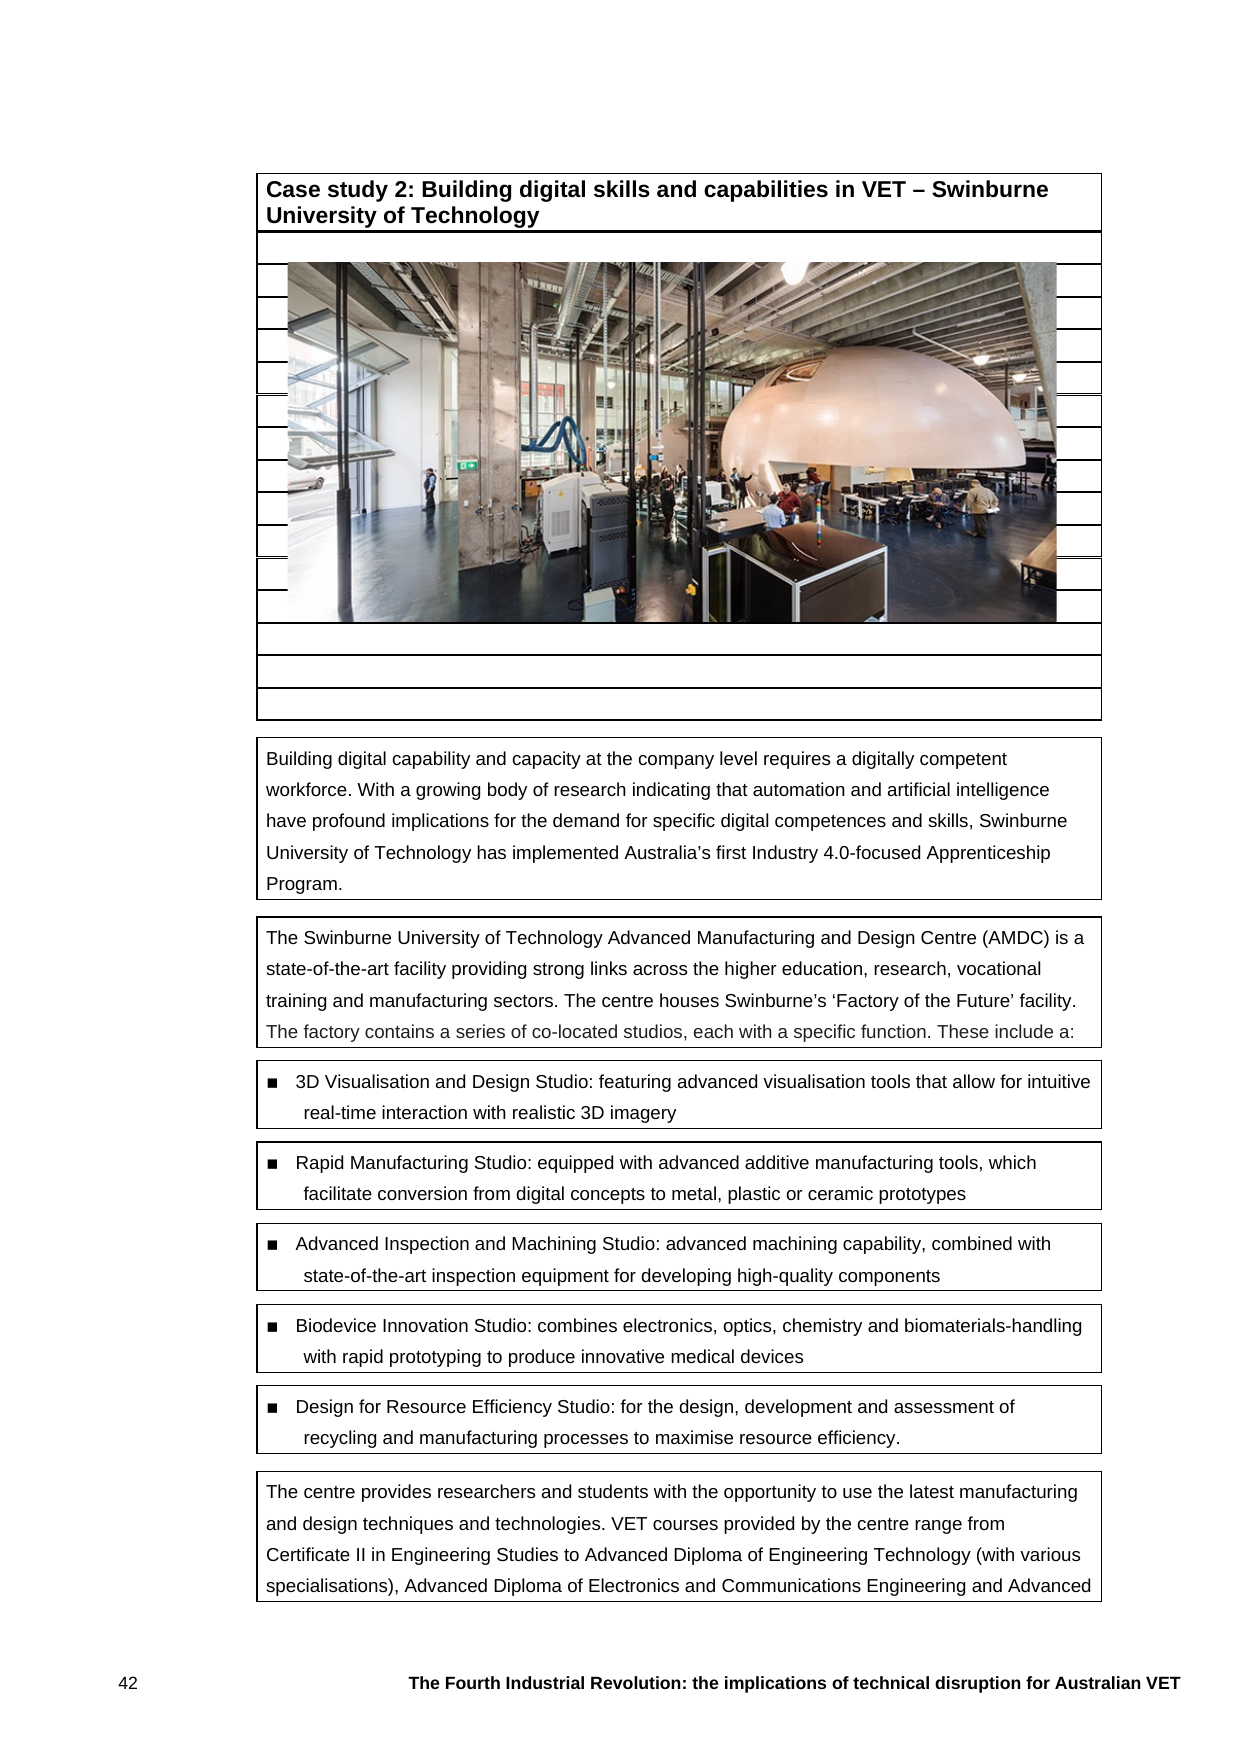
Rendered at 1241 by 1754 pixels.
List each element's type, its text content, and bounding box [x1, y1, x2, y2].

list Design for Resource Efficiency Studio: for the design, development and assessment of recycling and manufacturing processes to maximise resource efficiency. [258, 1386, 1101, 1453]
list Rapid Manufacturing Studio: equipped with advanced additive manufacturing tools, which facilitate conversion from digital concepts to metal, plastic or ceramic prototypes [258, 1143, 1101, 1209]
text The Swinburne University of Technology Advanced Manufacturing and Design Centre (AMDC) is a state-of-the-art facility providing strong links across the higher education, research, vocational training and manufacturing sectors. The centre houses Swinburne’s ‘Factory of the Future’ facility. The factory contains a series of co-located studios, each with a specific function. These include a: [258, 918, 1101, 1047]
text Case study 2: Building digital skills and capabilities in VET – Swinburne University of Technology [258, 174, 1101, 230]
picture [287, 262, 1057, 622]
list Biodevice Innovation Studio: combines electronics, optics, chemistry and biomaterials-handling with rapid prototyping to produce innovative medical devices [258, 1305, 1101, 1372]
text Building digital capability and capacity at the company level requires a digitally competent workforce. With a growing body of research indicating that automation and artificial intelligence have profound implications for the demand for specific digital competences and skills, Swinburne University of Technology has implemented Australia’s first Industry 4.0-focused Apprenticeship Program. [258, 738, 1101, 899]
list 3D Visualisation and Design Studio: featuring advanced visualisation tools that allow for intuitive real-time interaction with realistic 3D imagery [258, 1061, 1101, 1128]
list Advanced Inspection and Machining Studio: advanced machining capability, combined with state-of-the-art inspection equipment for developing high-quality components [258, 1224, 1101, 1290]
